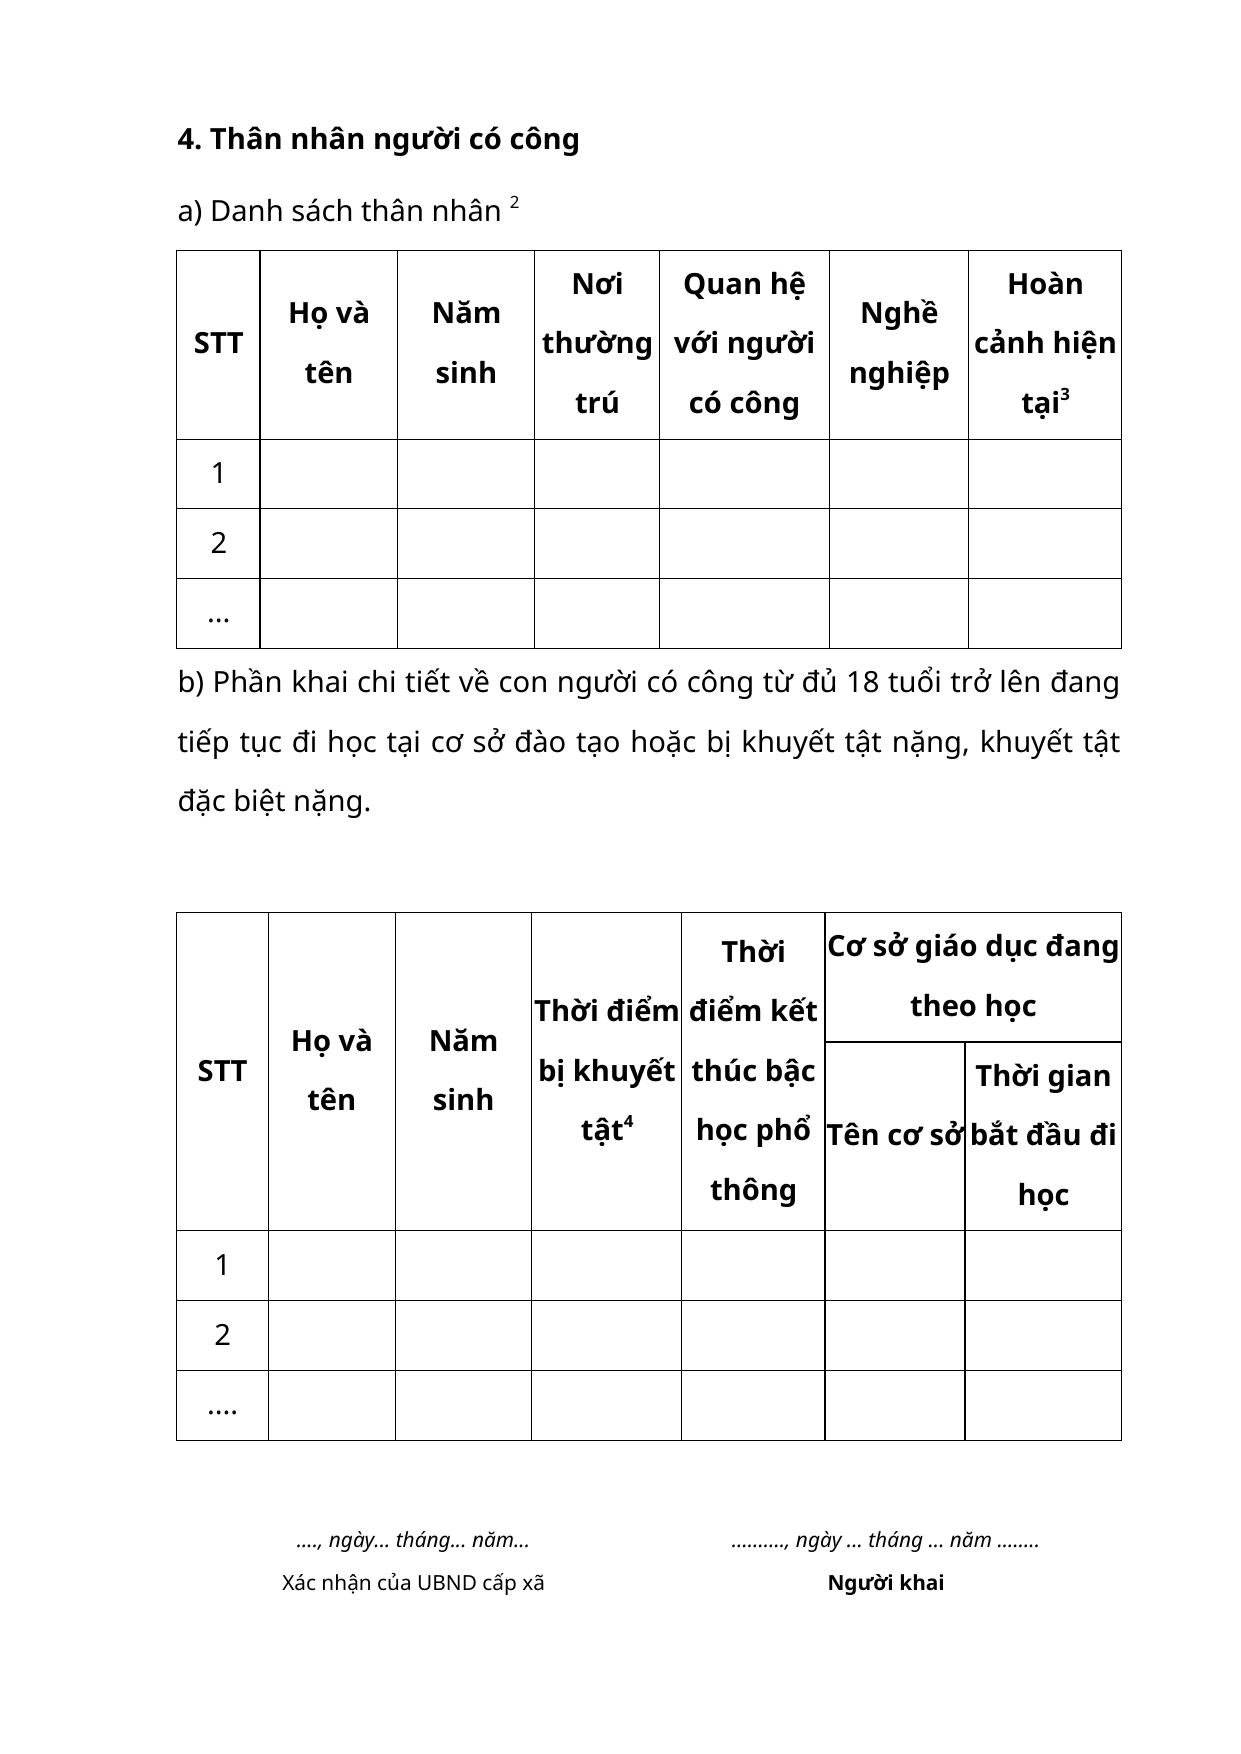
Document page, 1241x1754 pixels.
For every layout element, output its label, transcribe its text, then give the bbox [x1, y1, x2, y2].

table_header Thời điểm bị khuyết tật4 [532, 913, 681, 1230]
table_cell [682, 1301, 824, 1370]
table_cell Tên cơ sở [826, 1043, 964, 1230]
table_cell [532, 1231, 681, 1300]
table_cell [261, 440, 397, 508]
text b) Phần khai chi tiết về con người có công từ đủ 18 tuổi trở lên đang tiếp tục đi học tại cơ sở đào tạo hoặc bị khuyết tật nặng, khuyết tật đặc biệt nặng. [177, 662, 1122, 820]
table_cell [660, 440, 829, 508]
table_cell .... [177, 1371, 268, 1440]
table_cell [826, 1231, 964, 1300]
table_cell [966, 1231, 1121, 1300]
table_cell 2 [177, 509, 259, 578]
table_cell ... [177, 579, 259, 648]
table_cell [398, 440, 534, 508]
table_header Thời điểm kết thúc bậc học phổ thông [682, 913, 824, 1230]
table_header Năm sinh [396, 913, 531, 1230]
table_cell [682, 1231, 824, 1300]
text 4. Thân nhân người có công [177, 118, 1122, 158]
table_cell 2 [177, 1301, 268, 1370]
table_cell [830, 579, 968, 648]
table_header Nơi thường trú [535, 251, 659, 438]
table_cell [969, 579, 1121, 648]
table_cell [396, 1301, 531, 1370]
table_cell [830, 440, 968, 508]
text a) Danh sách thân nhân 2 [177, 190, 1122, 230]
table_cell 1 [177, 1231, 268, 1300]
table_cell [269, 1371, 395, 1440]
table_cell [532, 1301, 681, 1370]
table_cell [535, 440, 659, 508]
table_cell [966, 1371, 1121, 1440]
table_cell [396, 1371, 531, 1440]
table_header STT [177, 251, 259, 438]
table_cell [830, 509, 968, 578]
table_header Họ và tên [269, 913, 395, 1230]
table_header Nghề nghiệp [830, 251, 968, 438]
table_cell [969, 509, 1121, 578]
table_cell Thời gian bắt đầu đi học [966, 1043, 1121, 1230]
table_cell [269, 1231, 395, 1300]
table_header Hoàn cảnh hiện tại3 [969, 251, 1121, 438]
table_header STT [177, 913, 268, 1230]
table_cell [682, 1371, 824, 1440]
table_cell [532, 1371, 681, 1440]
table_cell [396, 1231, 531, 1300]
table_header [177, 1513, 649, 1597]
table_cell [660, 509, 829, 578]
table_cell [261, 579, 397, 648]
table_header Năm sinh [398, 251, 534, 438]
table_cell [398, 509, 534, 578]
table_header Họ và tên [261, 251, 397, 438]
table_cell [969, 440, 1121, 508]
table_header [650, 1513, 1122, 1597]
table_cell [535, 579, 659, 648]
table_cell [826, 1301, 964, 1370]
table_cell [269, 1301, 395, 1370]
table_cell [966, 1301, 1121, 1370]
table_header Quan hệ với người có công [660, 251, 829, 438]
table_cell [660, 579, 829, 648]
table_cell [535, 509, 659, 578]
table_cell [398, 579, 534, 648]
table_header Cơ sở giáo dục đang theo học [826, 913, 1121, 1041]
table_cell [826, 1371, 964, 1440]
table_cell 1 [177, 440, 259, 508]
table_cell [261, 509, 397, 578]
